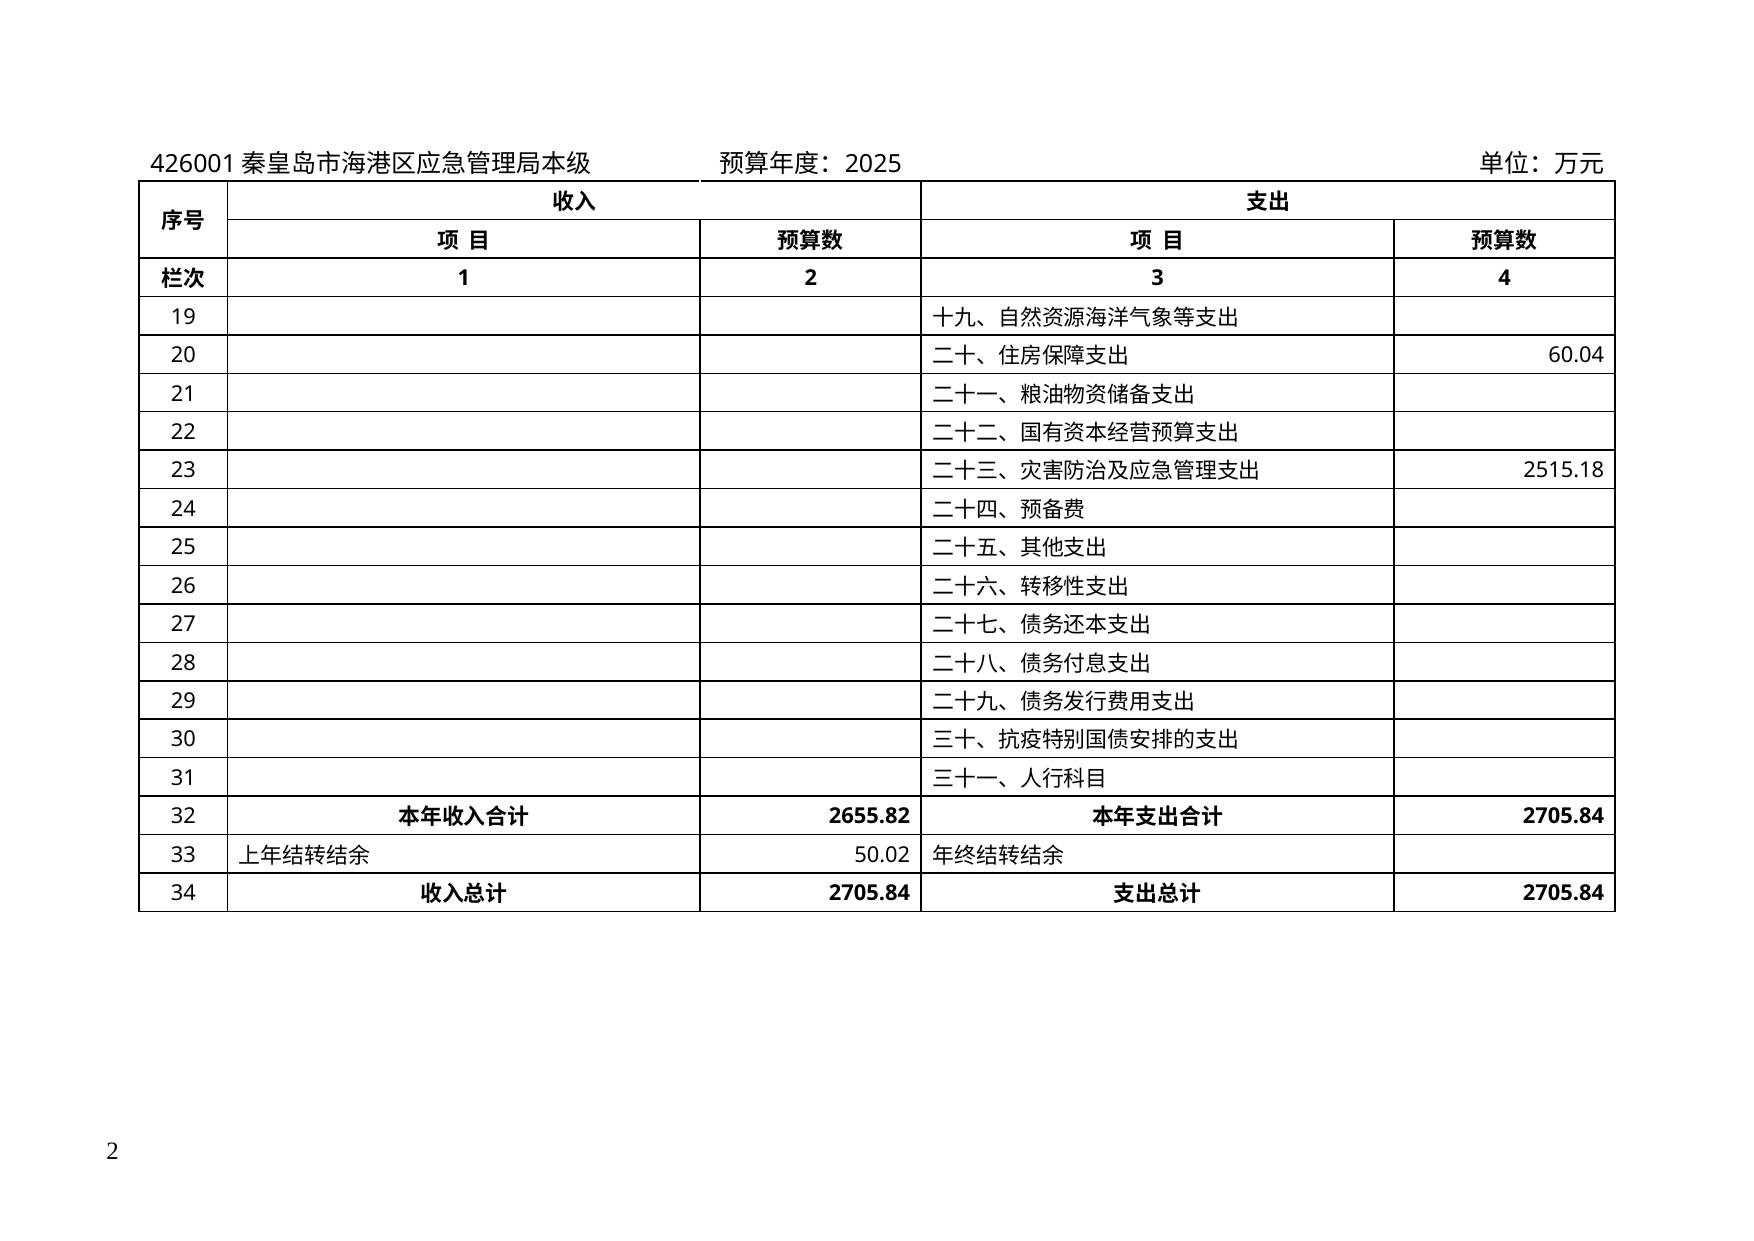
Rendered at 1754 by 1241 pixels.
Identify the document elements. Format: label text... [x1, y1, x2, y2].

table_cell [228, 643, 699, 680]
table_cell [701, 758, 920, 795]
table_cell 2705.84 [1395, 874, 1614, 911]
table_cell [228, 720, 699, 757]
table_cell 30 [140, 720, 227, 757]
table_cell 三十、抗疫特别国债安排的支出 [922, 720, 1393, 757]
table_cell 25 [140, 528, 227, 564]
table_cell 二十六、转移性支出 [922, 566, 1393, 603]
table_cell [1395, 374, 1614, 411]
table_cell [1395, 566, 1614, 603]
table_cell [228, 528, 699, 564]
table_cell [228, 758, 699, 795]
table_cell [228, 489, 699, 526]
table_cell [1395, 835, 1614, 872]
table_cell 支出总计 [922, 874, 1393, 911]
table_cell 本年收入合计 [228, 797, 699, 834]
table_cell [1395, 720, 1614, 757]
table_cell 32 [140, 797, 227, 834]
table_cell 项 目 [922, 220, 1393, 257]
table_cell 预算数 [1395, 220, 1614, 257]
table_cell [228, 566, 699, 603]
table_cell [701, 297, 920, 334]
table_cell 二十四、预备费 [922, 489, 1393, 526]
table_cell 预算数 [701, 220, 920, 257]
table_cell [1395, 605, 1614, 641]
table_cell 2705.84 [1395, 797, 1614, 834]
table_cell [701, 412, 920, 449]
table_cell [701, 374, 920, 411]
table_cell [228, 451, 699, 488]
table_cell 二十八、债务付息支出 [922, 643, 1393, 680]
table_cell 26 [140, 566, 227, 603]
table_cell [701, 643, 920, 680]
table_cell 20 [140, 336, 227, 372]
table_cell 三十一、人行科目 [922, 758, 1393, 795]
table_cell [1395, 643, 1614, 680]
table_header 426001秦皇岛市海港区应急管理局本级 [140, 143, 699, 180]
table_cell 二十、住房保障支出 [922, 336, 1393, 372]
table_cell 二十九、债务发行费用支出 [922, 682, 1393, 718]
table_cell [1395, 297, 1614, 334]
table_cell 序号 [140, 182, 227, 257]
table_cell 2515.18 [1395, 451, 1614, 488]
table_cell 3 [922, 259, 1393, 296]
table_cell 支出 [922, 182, 1614, 219]
table_cell 24 [140, 489, 227, 526]
table_cell 项 目 [228, 220, 699, 257]
table_cell 二十三、灾害防治及应急管理支出 [922, 451, 1393, 488]
table_cell [701, 528, 920, 564]
table_cell 27 [140, 605, 227, 641]
table_cell [701, 566, 920, 603]
table_cell 31 [140, 758, 227, 795]
table_cell [701, 489, 920, 526]
table_cell [1395, 758, 1614, 795]
table_cell [1395, 682, 1614, 718]
table_cell 二十一、粮油物资储备支出 [922, 374, 1393, 411]
table_cell [228, 605, 699, 641]
table_cell [228, 682, 699, 718]
table_cell [228, 336, 699, 372]
table_cell 2 [701, 259, 920, 296]
table_header 单位：万元 [922, 143, 1614, 180]
table_cell 二十五、其他支出 [922, 528, 1393, 564]
table_cell 22 [140, 412, 227, 449]
table_cell [228, 412, 699, 449]
table_cell 23 [140, 451, 227, 488]
table_cell 年终结转结余 [922, 835, 1393, 872]
table_cell 上年结转结余 [228, 835, 699, 872]
table_cell 4 [1395, 259, 1614, 296]
table_cell 1 [228, 259, 699, 296]
table_cell [701, 451, 920, 488]
table_cell 34 [140, 874, 227, 911]
table_cell 2705.84 [701, 874, 920, 911]
table_cell 50.02 [701, 835, 920, 872]
table_cell 栏次 [140, 259, 227, 296]
table_cell [1395, 528, 1614, 564]
table_cell [701, 336, 920, 372]
table_header 预算年度：2025 [701, 143, 920, 180]
table_cell [228, 297, 699, 334]
table_cell [228, 374, 699, 411]
table_cell 本年支出合计 [922, 797, 1393, 834]
table_cell 21 [140, 374, 227, 411]
table_cell [701, 605, 920, 641]
table_cell 60.04 [1395, 336, 1614, 372]
table_cell [1395, 412, 1614, 449]
table_cell 收入 [228, 182, 920, 219]
table_cell 33 [140, 835, 227, 872]
table_cell 19 [140, 297, 227, 334]
table_cell 二十七、债务还本支出 [922, 605, 1393, 641]
table_cell 2655.82 [701, 797, 920, 834]
table_cell [701, 720, 920, 757]
table_cell [701, 682, 920, 718]
table_cell 十九、自然资源海洋气象等支出 [922, 297, 1393, 334]
table_cell 28 [140, 643, 227, 680]
table_cell 收入总计 [228, 874, 699, 911]
table_cell 29 [140, 682, 227, 718]
table_cell 二十二、国有资本经营预算支出 [922, 412, 1393, 449]
table_cell [1395, 489, 1614, 526]
